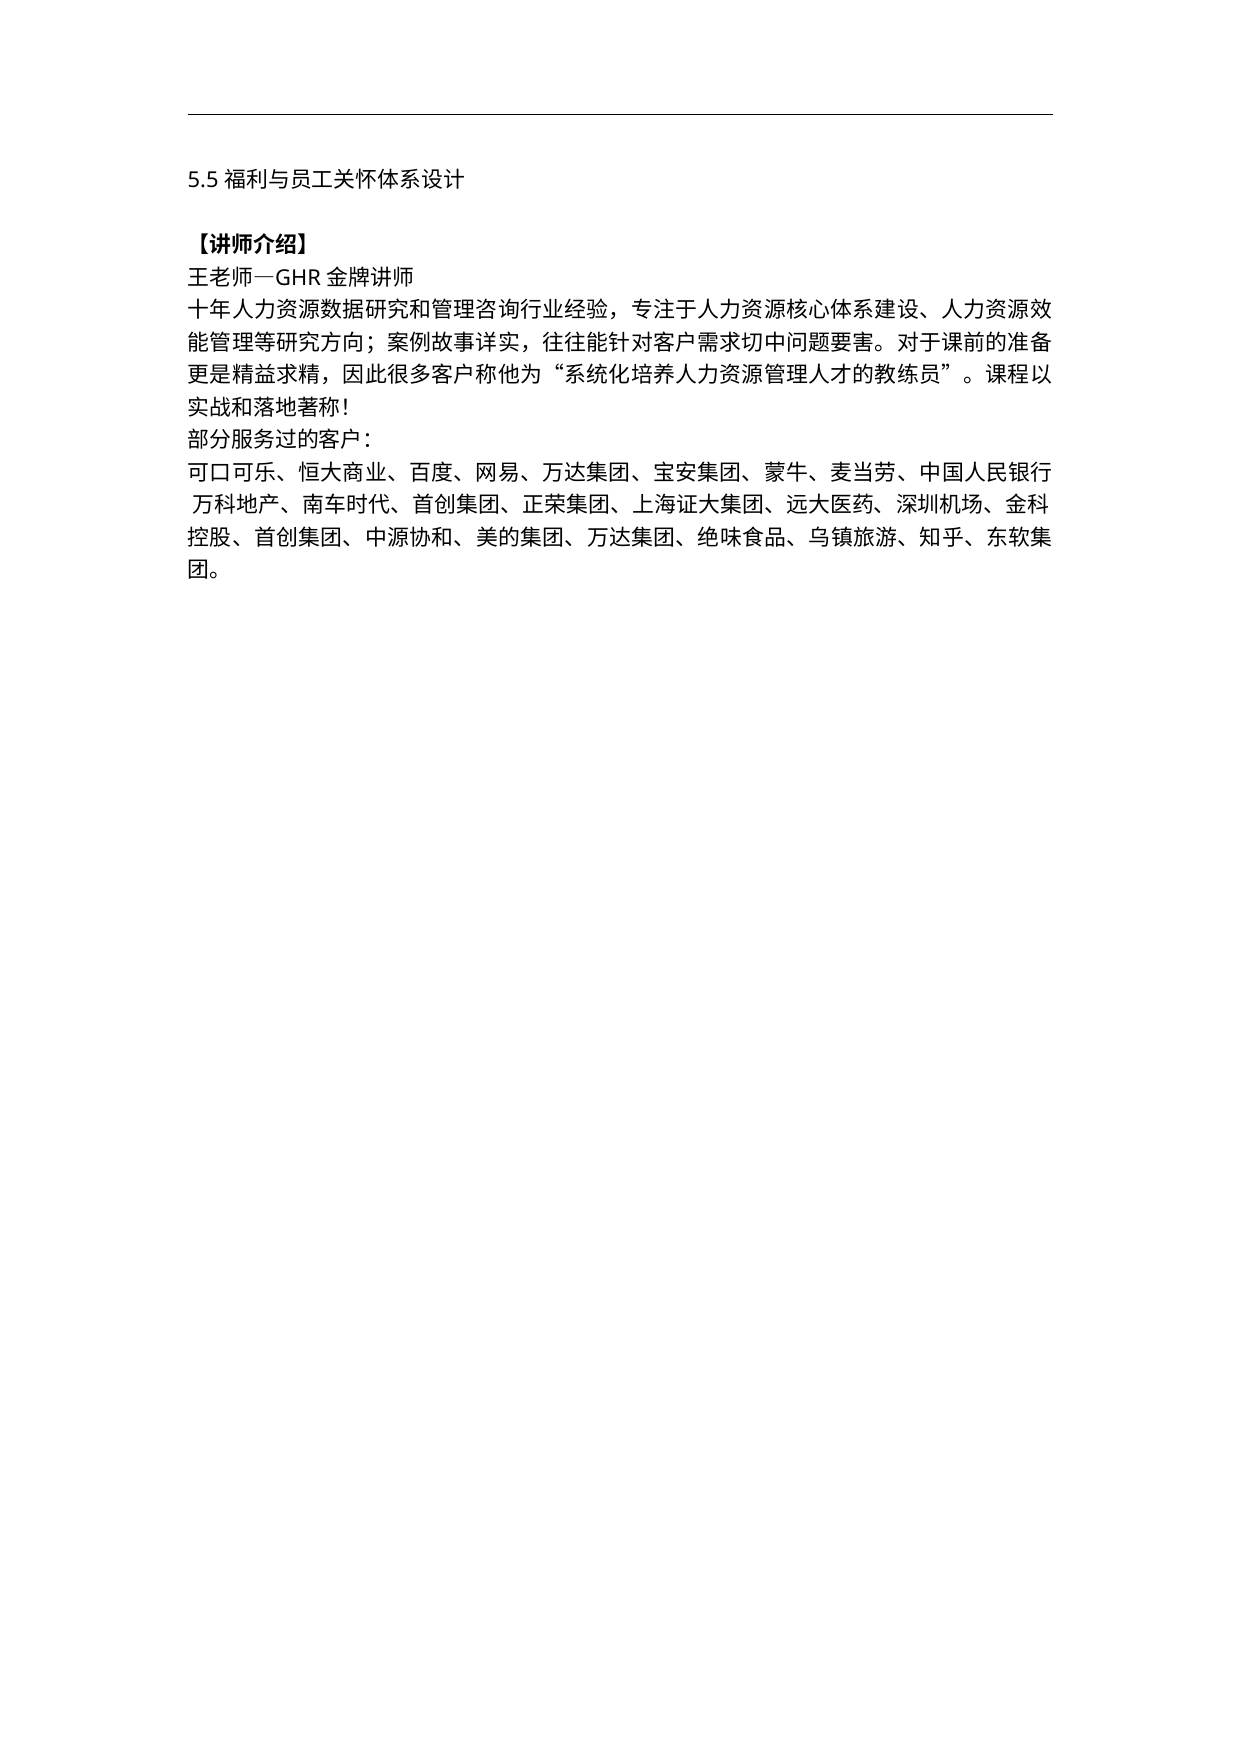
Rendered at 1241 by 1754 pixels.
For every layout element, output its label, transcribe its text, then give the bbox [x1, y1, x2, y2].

text 【讲师介绍】 [187, 227, 1053, 259]
text 可口可乐、恒大商业、百度、网易、万达集团、宝安集团、蒙牛、麦当劳、中国人民银行、 万科地产、南车时代、首创集团、正荣集团、上海证大集团、远大医药、深圳机场、金科控股、首创集团、中源协和、美的集团、万达集团、绝味食品、乌镇旅游、知乎、东软集团。 [187, 454, 1053, 584]
text 王老师—GHR 金牌讲师 [187, 259, 1053, 292]
text 5.5 福利与员工关怀体系设计 [187, 162, 1053, 194]
text 十年人力资源数据研究和管理咨询行业经验，专注于人力资源核心体系建设、人力资源效能管理等研究方向；案例故事详实，往往能针对客户需求切中问题要害。对于课前的准备更是精益求精，因此很多客户称他为“系统化培养人力资源管理人才的教练员”。课程以实战和落地著称！ [187, 292, 1053, 422]
text 部分服务过的客户： [187, 422, 1053, 454]
